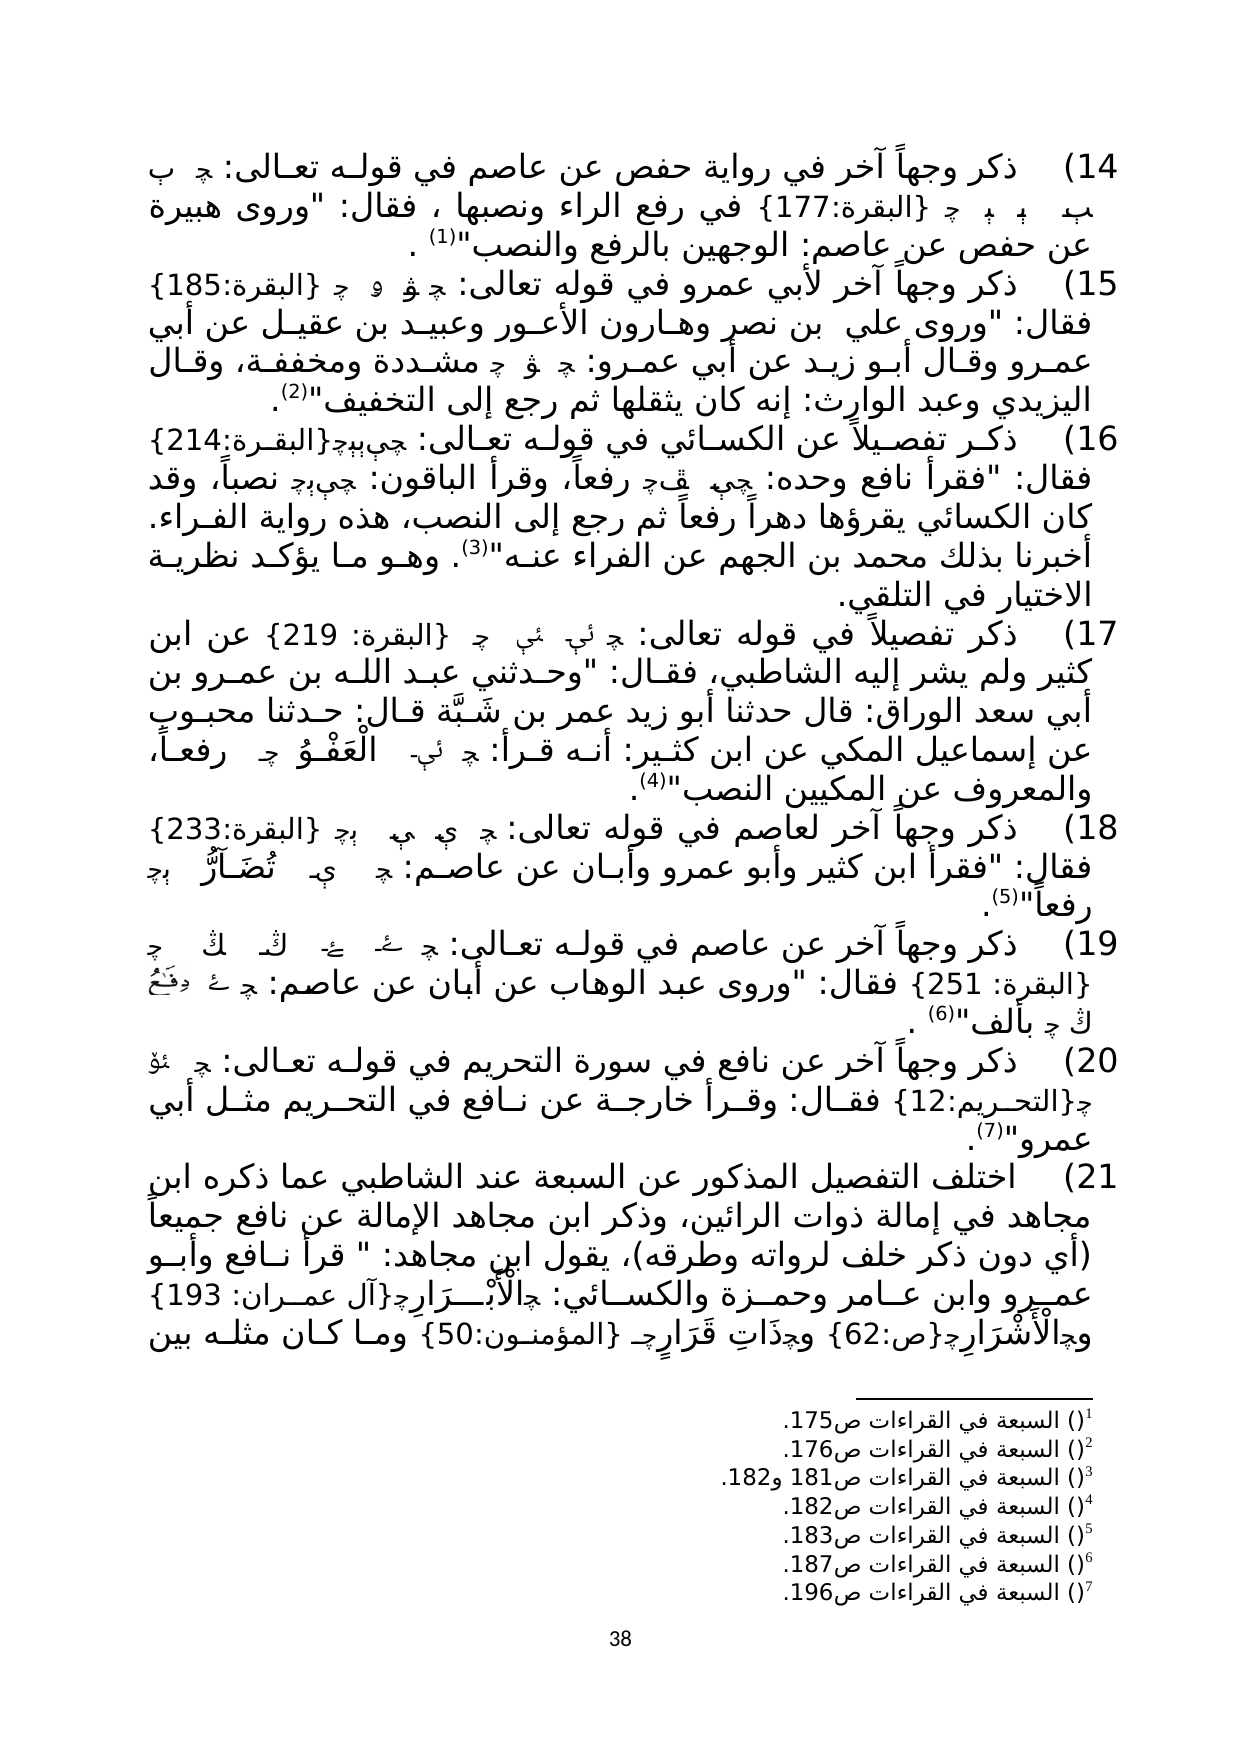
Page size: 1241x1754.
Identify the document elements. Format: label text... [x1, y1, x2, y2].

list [148, 1158, 1092, 1352]
list ذكر وجهاً آخر لعاصم في قوله تعالى: ﭽ ﯤ ﯥ ﯦﭼ {البقرة:233} فقال: "فقرأ ابن كثير وأبو عمرو وأبان عن عاصم: ﭽ ﯤ تُضَآرُّ ﯦﭼ رفعاً"(). [148, 808, 1092, 925]
list ذكر وجهاً آخر عن نافع في سورة التحريم في قوله تعالى: ﭽ ﯳ ﭼ{التحريم:12} فقال: وقرأ خارجة عن نافع في التحريم مثل أبي عمرو"(). [148, 1041, 1092, 1158]
list ذكر وجهاً آخر عن عاصم في قوله تعالى: ﭽ ﮰ ﮱ ﯓ ﯔ ﭼ {البقرة: 251} فقال: "وروى عبد الوهاب عن أبان عن عاصم: ﭽ ﮰ ﯓ ﭼ بألف"() . [148, 925, 1092, 1041]
list ذكر تفصيلاً عن الكسائي في قوله تعالى: ﭽﯥﯦﯧﭼ{البقرة:214} فقال: "فقرأ نافع وحده: ﭽﯥ ﭯﭼ رفعاً، وقرأ الباقون: ﭽﯥﯦﭼ نصباً، وقد كان الكسائي يقرؤها دهراً رفعاً ثم رجع إلى النصب، هذه رواية الفراء. أخبرنا بذلك محمد بن الجهم عن الفراء عنه"(). وهو ما يؤكد نظرية الاختيار في التلقي. [148, 420, 1092, 614]
list ذكر وجهاً آخر لأبي عمرو في قوله تعالى: ﭽ ﯟ ﯠ ﭼ {البقرة:185} فقال: "وروى علي بن نصر وهارون الأعور وعبيد بن عقيل عن أبي عمرو وقال أبو زيد عن أبي عمرو: ﭽ ﯟ ﭼ مشددة ومخففة، وقال اليزيدي وعبد الوارث: إنه كان يثقلها ثم رجع إلى التخفيف"(). [148, 264, 1092, 420]
list ذكر تفصيلاً في قوله تعالى: ﭽ ﯶ ﯷ ﭼ {البقرة: 219} عن ابن كثير ولم يشر إليه الشاطبي، فقال: "وحدثني عبد الله بن عمرو بن أبي سعد الوراق: قال حدثنا أبو زيد عمر بن شَبَّة قال: حدثنا محبوب عن إسماعيل المكي عن ابن كثير: أنه قرأ: ﭽ ﯶ الْعَفْوُ ﭼ رفعاً، والمعروف عن المكيين النصب"(). [148, 614, 1092, 808]
list ذكر وجهاً آخر في رواية حفص عن عاصم في قوله تعالى: ﭽ ﭒ ﭓ ﭔ ﭕ ﭼ {البقرة:177} في رفع الراء ونصبها ، فقال: "وروى هبيرة عن حفص عن عاصم: الوجهين بالرفع والنصب"() . [148, 148, 1092, 264]
